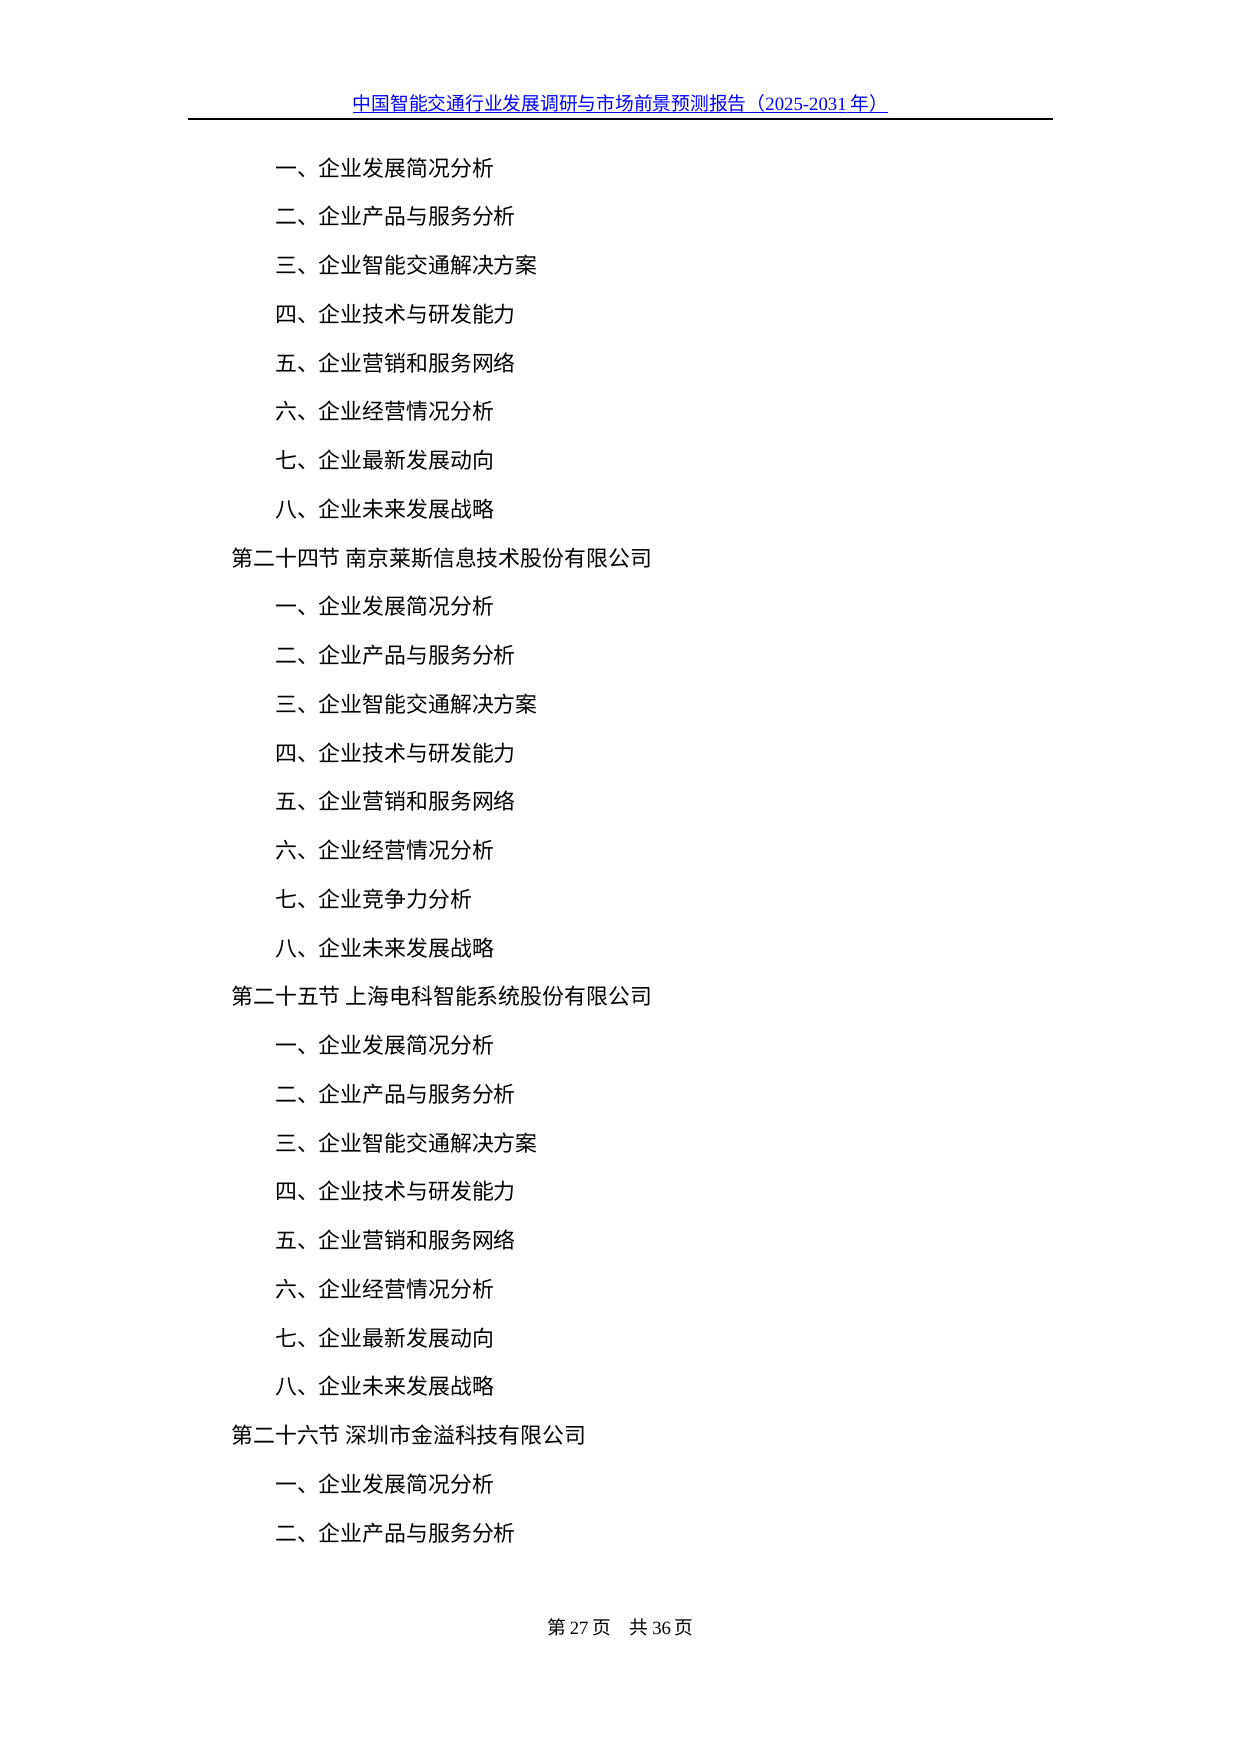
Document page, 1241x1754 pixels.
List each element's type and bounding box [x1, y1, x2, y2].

text [187, 150, 1053, 1548]
